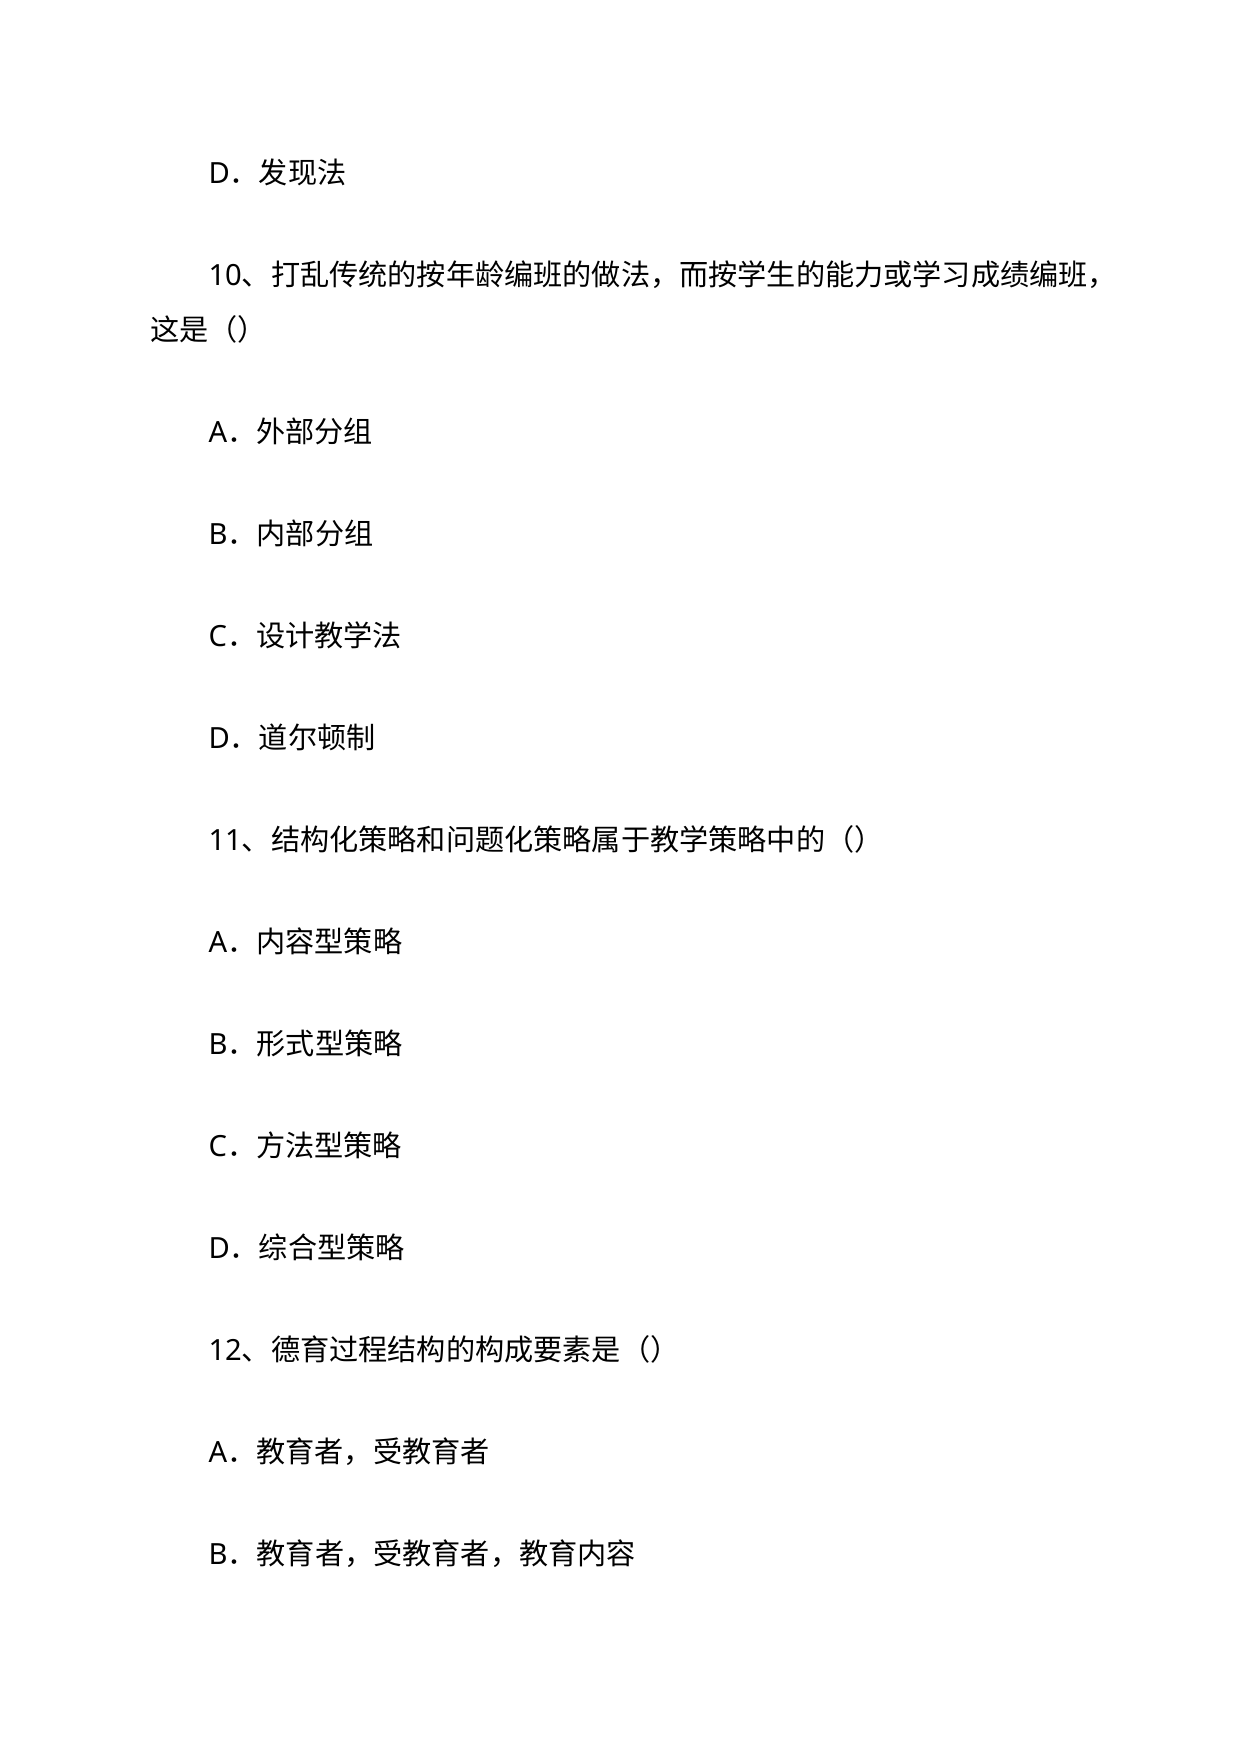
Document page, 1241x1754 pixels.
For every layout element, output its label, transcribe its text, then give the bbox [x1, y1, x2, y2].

text A．内容型策略 [150, 919, 1090, 961]
text D．综合型策略 [150, 1224, 1090, 1267]
text D．发现法 [150, 150, 1090, 192]
text B．内部分组 [150, 511, 1090, 553]
text C．方法型策略 [150, 1123, 1090, 1165]
text 11、结构化策略和问题化策略属于教学策略中的（） [150, 817, 1090, 859]
text 12、德育过程结构的构成要素是（） [150, 1327, 1090, 1369]
text A．外部分组 [150, 409, 1090, 451]
text B．教育者，受教育者，教育内容 [150, 1531, 1090, 1573]
text D．道尔顿制 [150, 715, 1090, 757]
text C．设计教学法 [150, 613, 1090, 655]
text B．形式型策略 [150, 1021, 1090, 1063]
text 10、打乱传统的按年龄编班的做法，而按学生的能力或学习成绩编班，这是（） [150, 252, 1090, 349]
text A．教育者，受教育者 [150, 1428, 1090, 1471]
